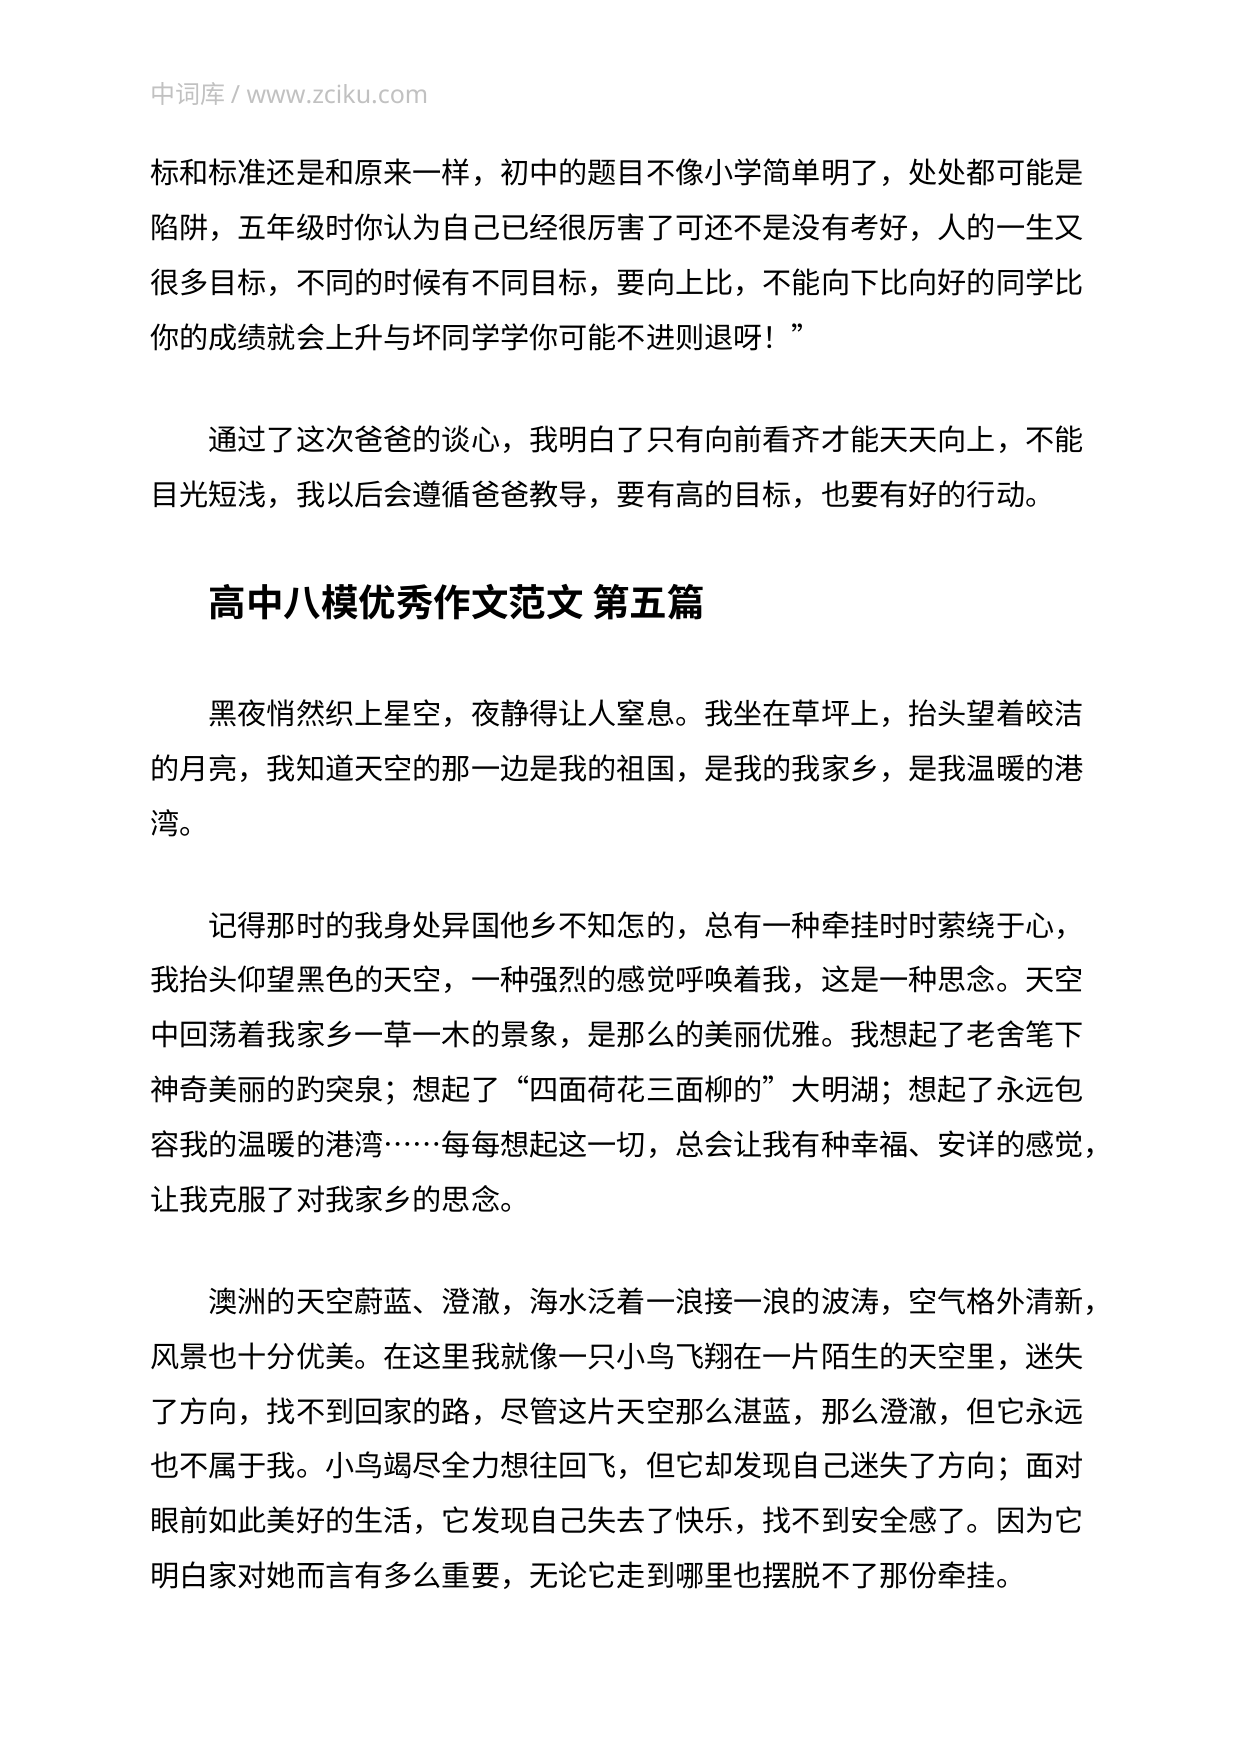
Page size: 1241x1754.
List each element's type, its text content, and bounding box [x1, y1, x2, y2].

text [150, 150, 1090, 357]
text 高中八模优秀作文范文 第五篇 [150, 573, 1090, 627]
text 黑夜悄然织上星空，夜静得让人窒息。我坐在草坪上，抬头望着皎洁的月亮，我知道天空的那一边是我的祖国，是我的我家乡，是我温暖的港湾。 [150, 691, 1090, 843]
text 澳洲的天空蔚蓝、澄澈，海水泛着一浪接一浪的波涛，空气格外清新，风景也十分优美。在这里我就像一只小鸟飞翔在一片陌生的天空里，迷失了方向，找不到回家的路，尽管这片天空那么湛蓝，那么澄澈，但它永远也不属于我。小鸟竭尽全力想往回飞，但它却发现自己迷失了方向；面对眼前如此美好的生活，它发现自己失去了快乐，找不到安全感了。因为它明白家对她而言有多么重要，无论它走到哪里也摆脱不了那份牵挂。 [150, 1278, 1090, 1595]
text 记得那时的我身处异国他乡不知怎的，总有一种牵挂时时萦绕于心，我抬头仰望黑色的天空，一种强烈的感觉呼唤着我，这是一种思念。天空中回荡着我家乡一草一木的景象，是那么的美丽优雅。我想起了老舍笔下神奇美丽的趵突泉；想起了“四面荷花三面柳的”大明湖；想起了永远包容我的温暖的港湾……每每想起这一切，总会让我有种幸福、安详的感觉，让我克服了对我家乡的思念。 [150, 902, 1090, 1219]
text 通过了这次爸爸的谈心，我明白了只有向前看齐才能天天向上，不能目光短浅，我以后会遵循爸爸教导，要有高的目标，也要有好的行动。 [150, 416, 1090, 514]
